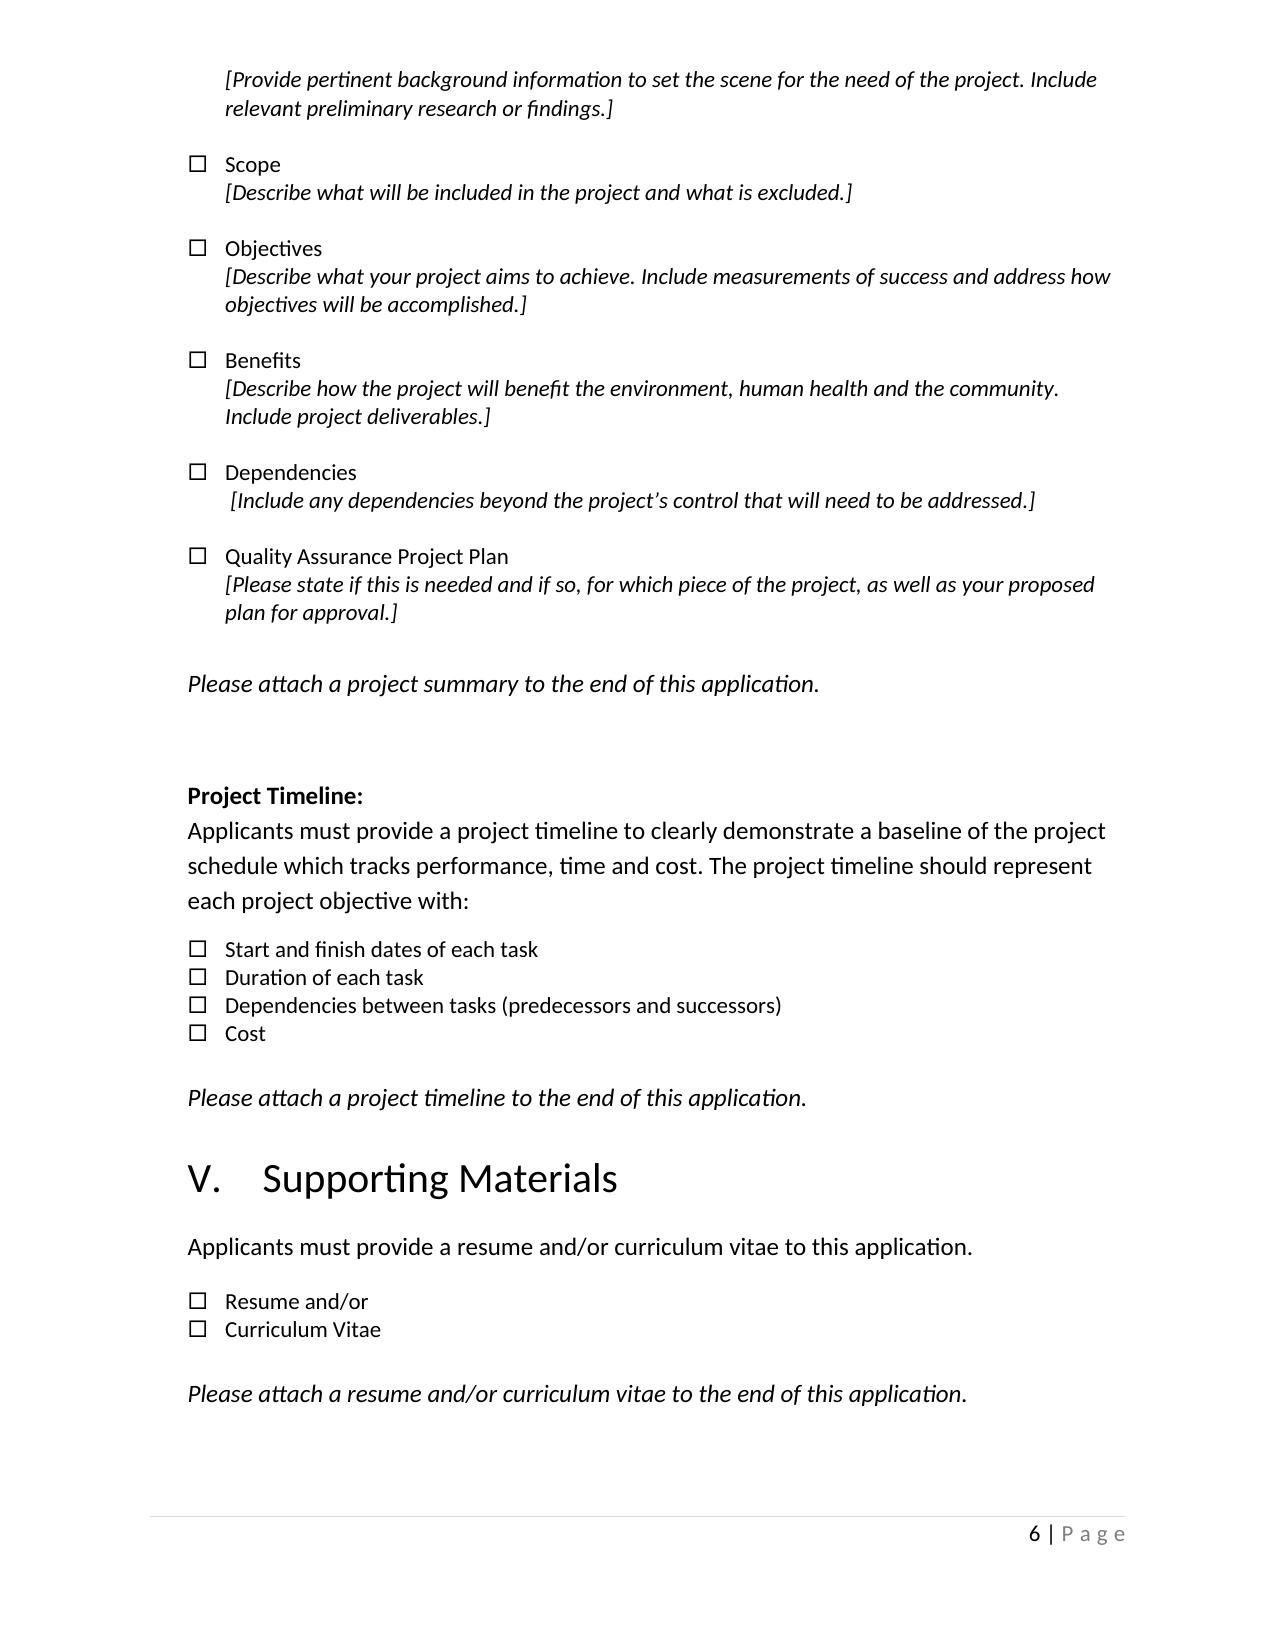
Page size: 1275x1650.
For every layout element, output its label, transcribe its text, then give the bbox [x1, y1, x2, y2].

text [Describe what will be included in the project and what is excluded.] [225, 178, 1125, 206]
text [Provide pertinent background information to set the scene for the need of the project. Include relevant preliminary research or findings.] [225, 66, 1125, 122]
list Duration of each task [187, 963, 1125, 991]
text Please attach a project summary to the end of this application. [187, 669, 1125, 699]
text Applicants must provide a project timeline to clearly demonstrate a baseline of the project schedule which tracks performance, time and cost. The project timeline should represent each project objective with: [187, 815, 1125, 916]
list Dependencies [187, 458, 1125, 486]
text Project Timeline: [187, 780, 1125, 811]
list Supporting Materials [187, 1152, 1125, 1203]
list Benefits [187, 346, 1125, 374]
list Curriculum Vitae [187, 1315, 1125, 1343]
list Scope [187, 150, 1125, 178]
text [Describe how the project will benefit the environment, human health and the community. Include project deliverables.] [225, 374, 1125, 430]
text [Please state if this is needed and if so, for which piece of the project, as well as your proposed plan for approval.] [187, 570, 1125, 626]
list Start and finish dates of each task [187, 935, 1125, 963]
list Cost [187, 1019, 1125, 1047]
text Applicants must provide a resume and/or curriculum vitae to this application. [187, 1231, 1125, 1262]
text Please attach a project timeline to the end of this application. [187, 1082, 1125, 1112]
list Dependencies between tasks (predecessors and successors) [187, 991, 1125, 1019]
text Please attach a resume and/or curriculum vitae to the end of this application. [187, 1378, 1125, 1409]
list Quality Assurance Project Plan [187, 542, 1125, 570]
list Resume and/or [187, 1287, 1125, 1315]
list Objectives [187, 234, 1125, 262]
text [Describe what your project aims to achieve. Include measurements of success and address how objectives will be accomplished.] [225, 262, 1125, 318]
text [Include any dependencies beyond the project’s control that will need to be addressed.] [225, 486, 1125, 514]
